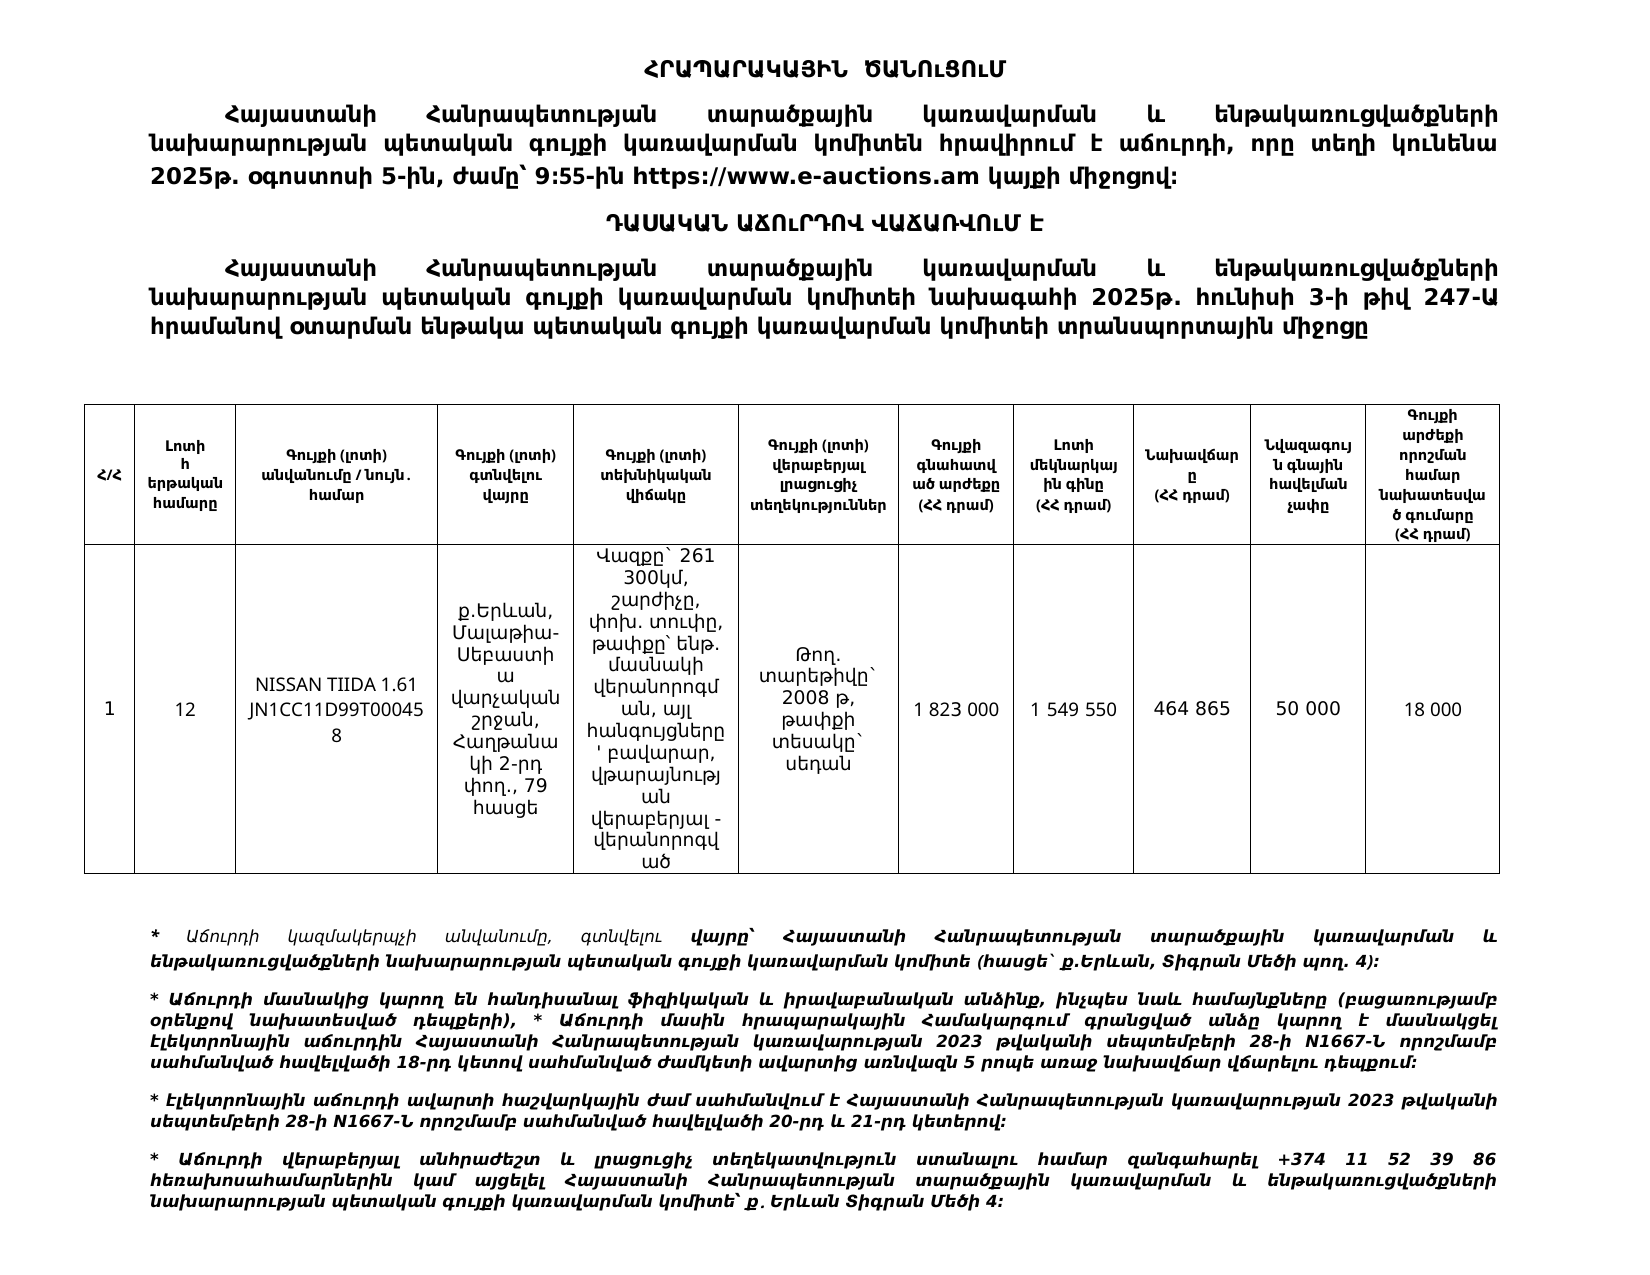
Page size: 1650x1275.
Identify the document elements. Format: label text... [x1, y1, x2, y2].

table_cell Վազքը` 261 300կմ, շարժիչը, փոխ. տուփը, թափքը՝ ենթ․ մասնակի վերանորոգման, այլ հանգույցները' բավարար, վթարայնության վերաբերյալ - վերանորոգված [574, 545, 738, 873]
table_header Լոտի մեկնարկային գինը (ՀՀ դրամ) [1014, 405, 1133, 544]
table_header Գույքի (լոտի) վերաբերյալ լրացուցիչ տեղեկություններ [739, 405, 898, 544]
table_cell NISSAN TIIDA 1.61 JN1CC11D99T000458 [236, 545, 437, 873]
table_header Գույքի (լոտի) անվանումը / նույն․ համար [236, 405, 437, 544]
table_cell 18 000 [1366, 545, 1499, 873]
table_header Հ/Հ [85, 405, 134, 544]
table_header Գույքի արժեքի որոշման համար նախատեսված գումարը (ՀՀ դրամ) [1366, 405, 1499, 544]
table_cell 1 549 550 [1014, 545, 1133, 873]
table_cell 50 000 [1251, 545, 1365, 873]
text Հայաստանի Հանրապետության տարածքային կառավարման և ենթակառուցվածքների նախարարության պետական գույքի կառավարման կոմիտեի նախագահի 2025թ․ հունիսի 3-ի թիվ 247-Ա հրամանով օտարման ենթակա պետական գույքի կառավարման կոմիտեի տրանսպորտային միջոցը [150, 255, 1500, 339]
table_cell 464 865 [1134, 545, 1250, 873]
table_header Գույքի գնահատված արժեքը (ՀՀ դրամ) [899, 405, 1013, 544]
table_cell 1 823 000 [899, 545, 1013, 873]
text * էլեկտրոնային աճուրդի ավարտի հաշվարկային ժամ սահմանվում է Հայաստանի Հանրապետության կառավարության 2023 թվականի սեպտեմբերի 28-ի N1667-Ն որոշմամբ սահմանված հավելվածի 20-րդ և 21-րդ կետերով: [150, 1090, 1500, 1131]
table_header Նախավճարը (ՀՀ դրամ) [1134, 405, 1250, 544]
table_cell Թող․ տարեթիվը` 2008 թ, թափքի տեսակը` սեդան [739, 545, 898, 873]
text * Աճուրդի մասնակից կարող են հանդիսանալ ֆիզիկական և իրավաբանական անձինք, ինչպես նաև համայնքները (բացառությամբ օրենքով նախատեսված դեպքերի), * Աճուրդի մասին հրապարակային Համակարգում գրանցված անձը կարող է մասնակցել էլեկտրոնային աճուրդին Հայաստանի Հանրապետության կառավարության 2023 թվականի սեպտեմբերի 28-ի N1667-Ն որոշմամբ սահմանված հավելվածի 18-րդ կետով սահմանված ժամկետի ավարտից առնվազն 5 րոպե առաջ նախավճար վճարելու դեպքում: [150, 990, 1500, 1072]
table_header Գույքի (լոտի) տեխնիկական վիճակը [574, 405, 738, 544]
table_header Նվազագույն գնային հավելման չափը [1251, 405, 1365, 544]
text ԴԱՍԱԿԱՆ ԱՃՈւՐԴՈՎ ՎԱՃԱՌՎՈւՄ Է [150, 210, 1500, 237]
table_cell ք․Երևան, Մալաթիա- Սեբաստիա վարչական շրջան, Հաղթանակի 2-րդ փող․, 79 հասցե [438, 545, 573, 873]
text ՀՐԱՊԱՐԱԿԱՅԻՆ ԾԱՆՈւՑՈւՄ [150, 56, 1500, 83]
table_cell 12 [135, 545, 235, 873]
text Հայաստանի Հանրապետության տարածքային կառավարման և ենթակառուցվածքների նախարարության պետական գույքի կառավարման կոմիտեն հրավիրում է աճուրդի, որը տեղի կունենա 2025թ. օգոստոսի 5-ին, ժամը՝ 9։55-ին https://www.e-auctions.am կայքի միջոցով։ [150, 102, 1500, 191]
text * Աճուրդի կազմակերպչի անվանումը, գտնվելու վայրը՝ Հայաստանի Հանրապետության տարածքային կառավարման և ենթակառուցվածքների նախարարության պետական գույքի կառավարման կոմիտե (հասցե` ք.Երևան, Տիգրան Մեծի պող. 4)։ [150, 925, 1500, 972]
text * Աճուրդի վերաբերյալ անհրաժեշտ և լրացուցիչ տեղեկատվություն ստանալու համար զանգահարել +374 11 52 39 86 հեռախոսահամարներին կամ այցելել Հայաստանի Հանրապետության տարածքային կառավարման և ենթակառուցվածքների նախարարության պետական գույքի կառավարման կոմիտե՝ ք․ Երևան Տիգրան Մեծի 4։ [150, 1149, 1500, 1212]
table_header Լոտի հերթական համարը [135, 405, 235, 544]
table_header Գույքի (լոտի) գտնվելու վայրը [438, 405, 573, 544]
table_cell 1 [85, 545, 134, 873]
